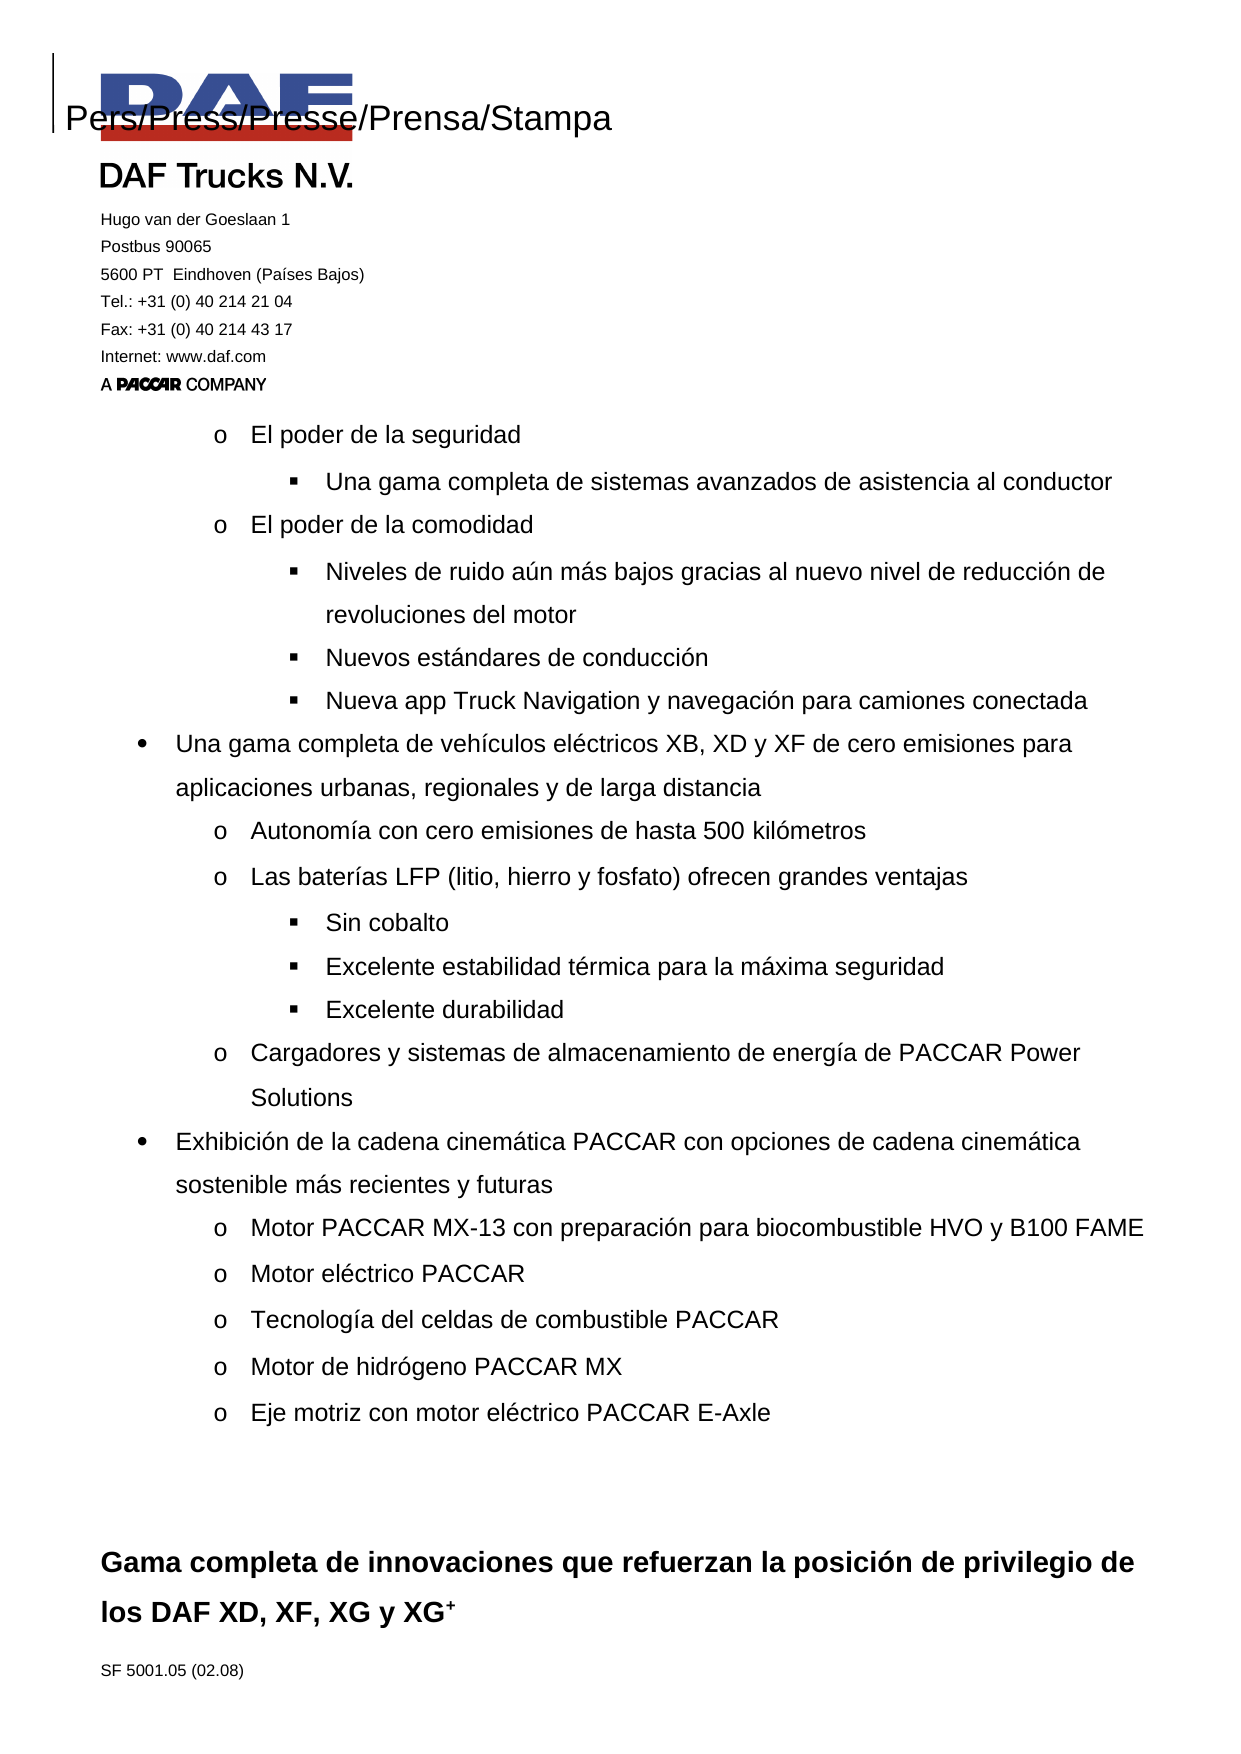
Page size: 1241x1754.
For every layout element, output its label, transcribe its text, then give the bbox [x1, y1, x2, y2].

list Cargadores y sistemas de almacenamiento de energía de PACCAR Power Solutions [213, 1038, 1169, 1112]
list Nueva app Truck Navigation y navegación para camiones conectada [288, 686, 1169, 715]
list Sin cobalto [288, 908, 1169, 937]
list El poder de la seguridad [213, 421, 1169, 451]
picture [343, 121, 353, 128]
list Eje motriz con motor eléctrico PACCAR E-Axle [213, 1398, 1169, 1429]
list Una gama completa de vehículos eléctricos XB, XD y XF de cero emisiones para aplicaciones urbanas, regionales y de larga distancia [138, 729, 1169, 801]
list Una gama completa de sistemas avanzados de asistencia al conductor [288, 467, 1169, 496]
list Motor eléctrico PACCAR [213, 1259, 1169, 1290]
list Exhibición de la cadena cinemática PACCAR con opciones de cadena cinemática sostenible más recientes y futuras [138, 1126, 1169, 1198]
list El poder de la comodidad [213, 510, 1169, 541]
list Motor PACCAR MX-13 con preparación para biocombustible HVO y B100 FAME [213, 1213, 1169, 1244]
list Excelente estabilidad térmica para la máxima seguridad [288, 952, 1169, 980]
list Las baterías LFP (litio, hierro y fosfato) ofrecen grandes ventajas [213, 862, 1169, 893]
picture [100, 377, 267, 391]
picture [343, 113, 353, 119]
list Excelente durabilidad [288, 995, 1169, 1024]
list Motor de hidrógeno PACCAR MX [213, 1352, 1169, 1383]
list Niveles de ruido aún más bajos gracias al nuevo nivel de reducción de revoluciones del motor [288, 556, 1169, 628]
picture [100, 73, 353, 188]
list Nuevos estándares de conducción [288, 643, 1169, 672]
list Autonomía con cero emisiones de hasta 500 kilómetros [213, 816, 1169, 847]
list Tecnología del celdas de combustible PACCAR [213, 1306, 1169, 1336]
